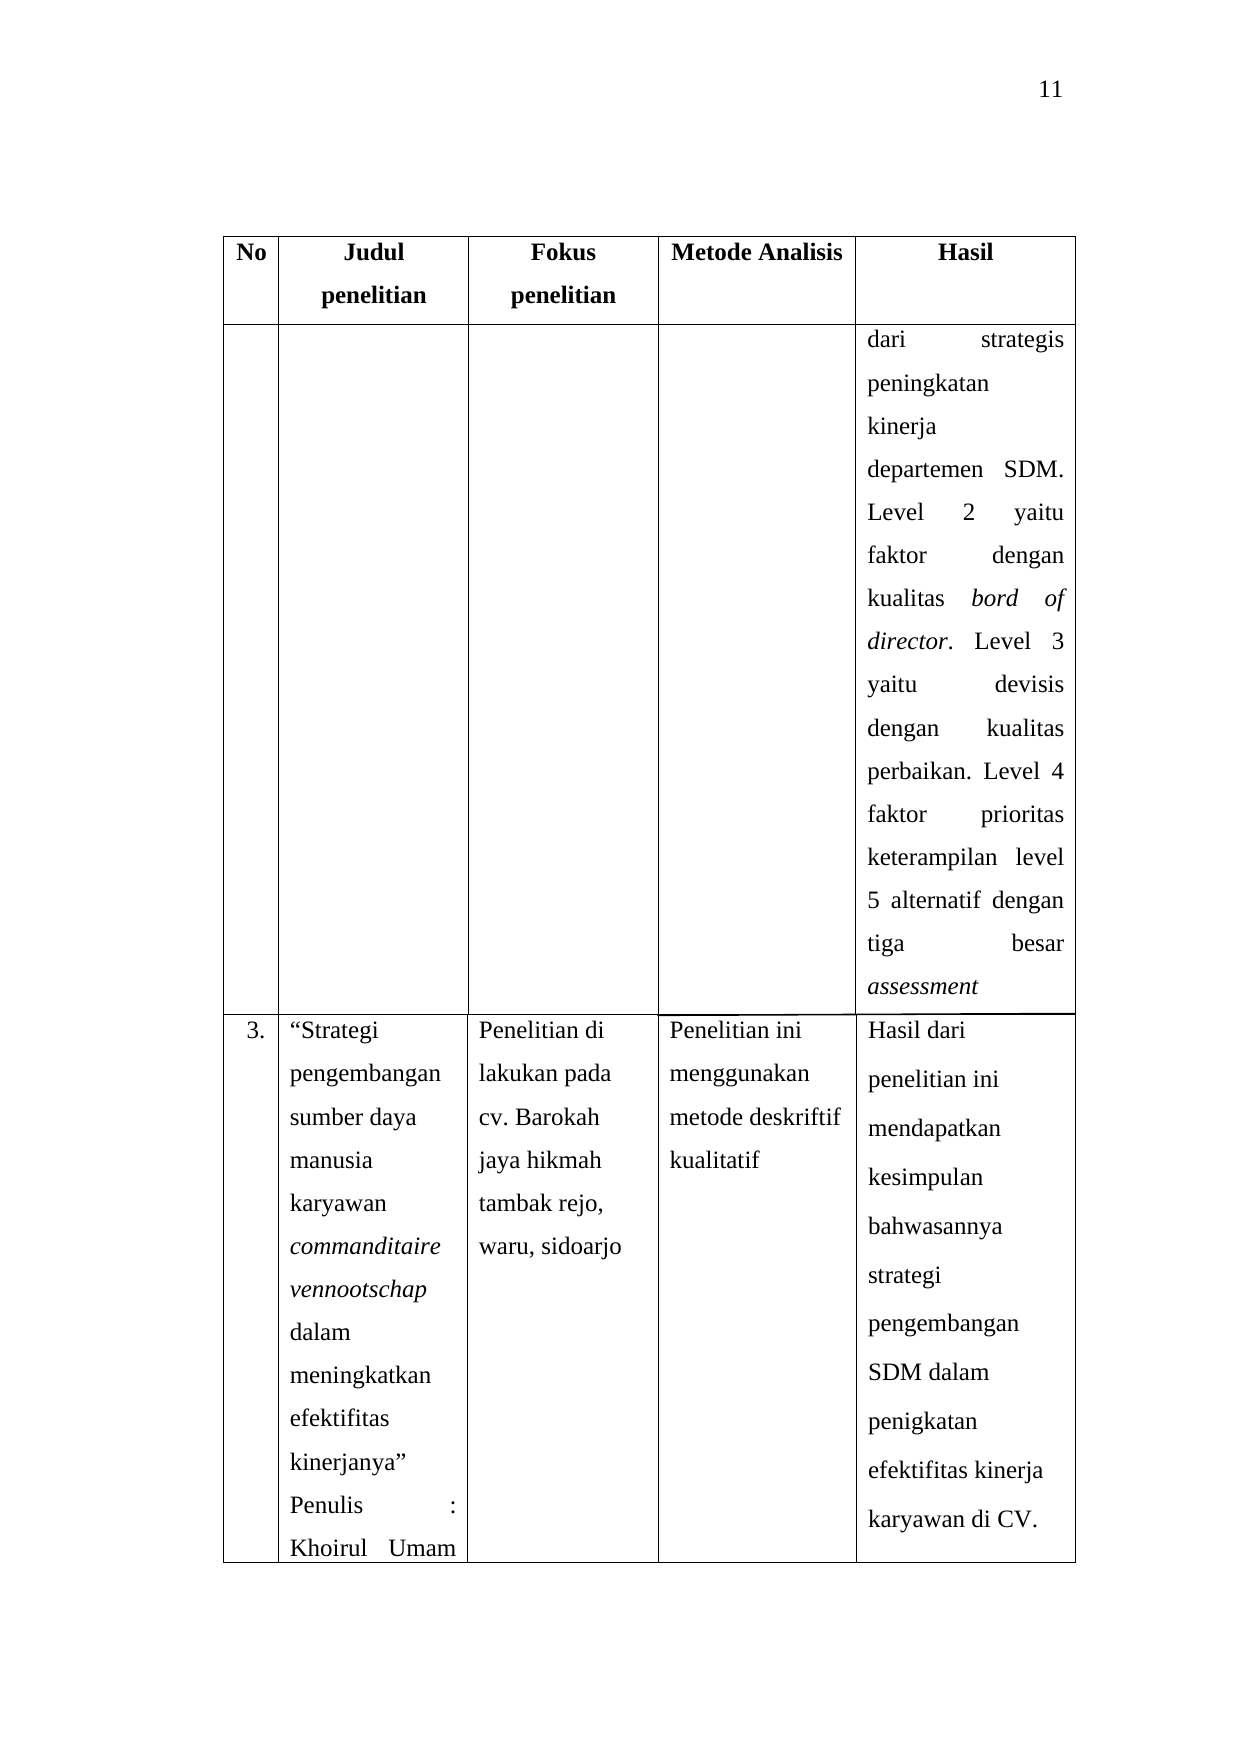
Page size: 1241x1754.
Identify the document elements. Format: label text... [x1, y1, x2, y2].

table_header Judul penelitian [279, 237, 468, 323]
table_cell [279, 1015, 467, 1562]
table_cell 3. [224, 1015, 278, 1562]
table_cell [659, 325, 855, 1014]
table_header No [224, 237, 278, 323]
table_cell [659, 1016, 856, 1562]
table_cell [856, 325, 1075, 1013]
table_header Hasil [856, 237, 1075, 323]
table_header Metode Analisis [659, 237, 855, 323]
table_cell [468, 1015, 658, 1562]
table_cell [857, 1015, 1075, 1562]
table_cell 2. [224, 325, 278, 1014]
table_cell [469, 325, 658, 1014]
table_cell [279, 325, 468, 1014]
table_header Fokus penelitian [469, 237, 658, 323]
